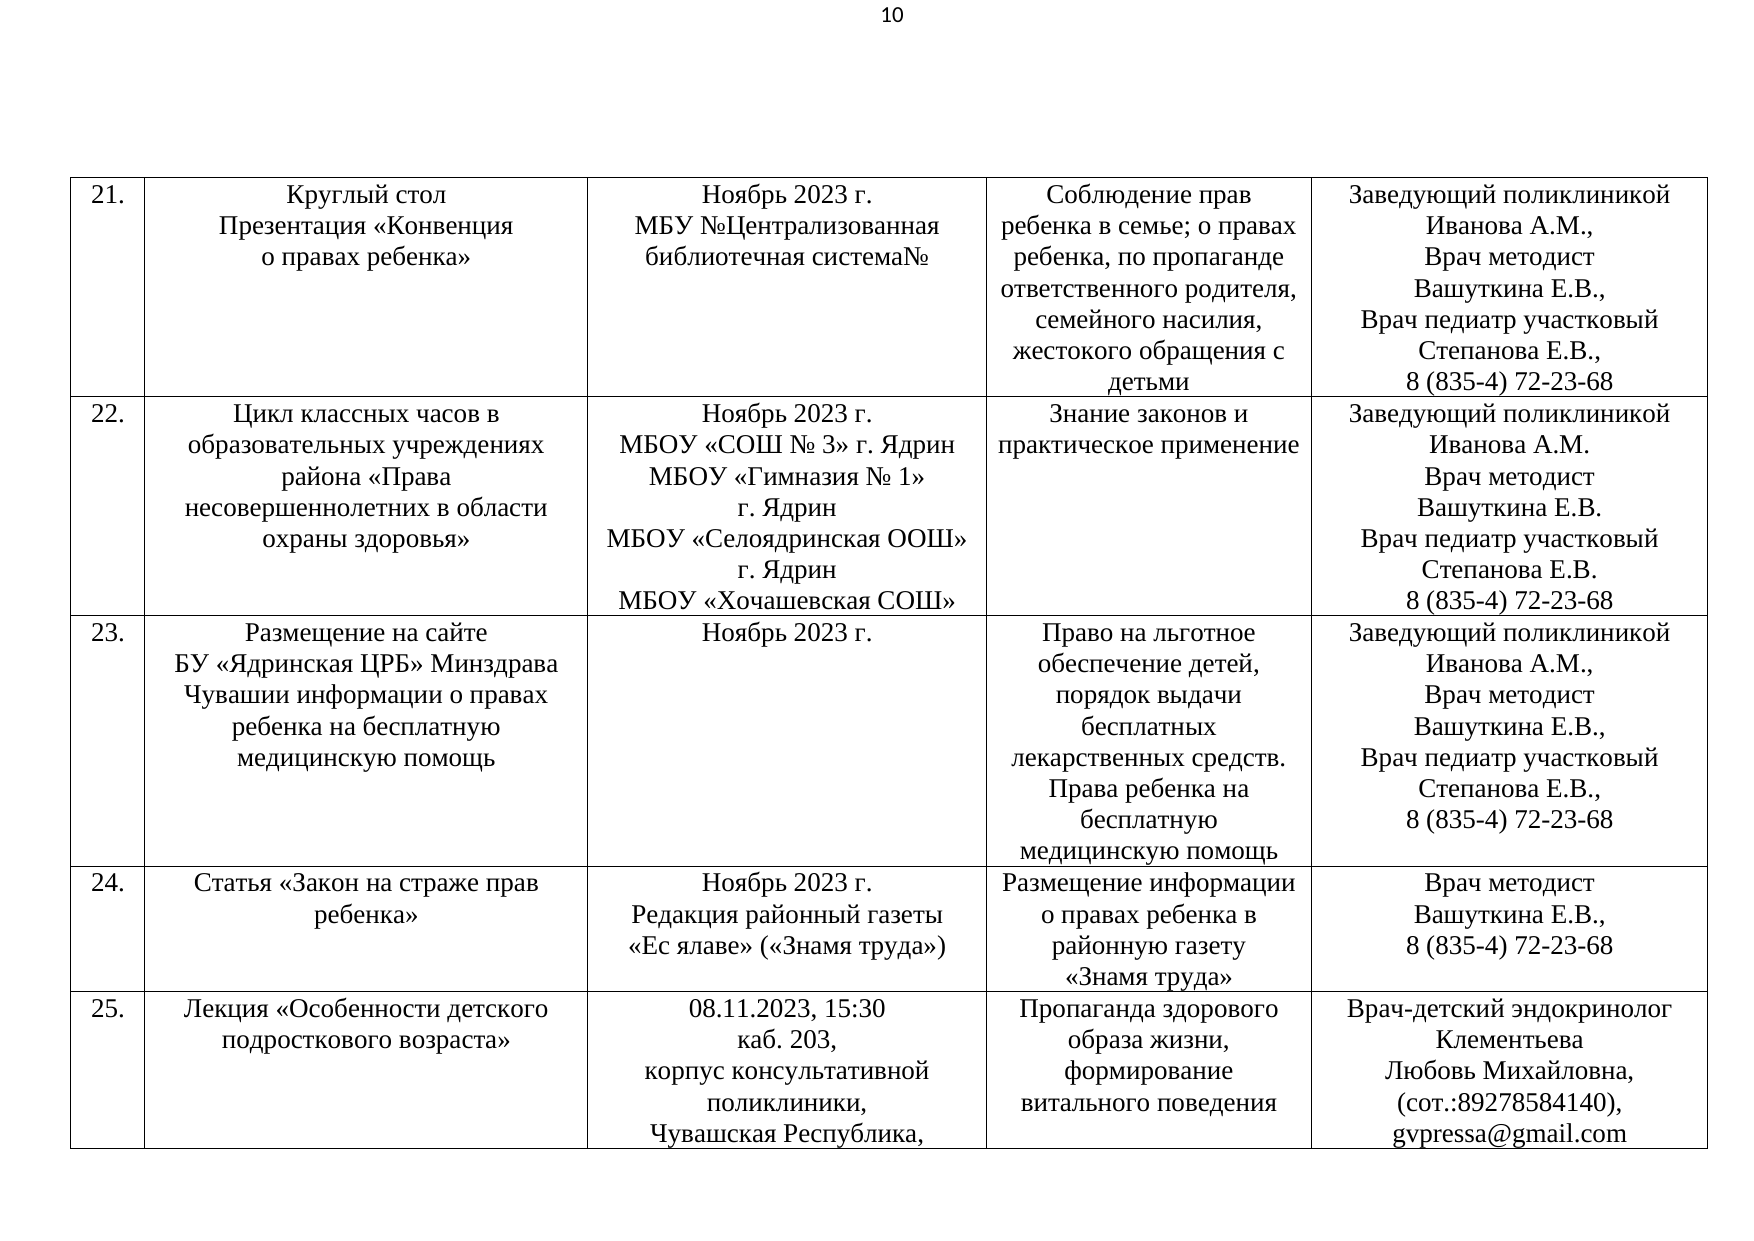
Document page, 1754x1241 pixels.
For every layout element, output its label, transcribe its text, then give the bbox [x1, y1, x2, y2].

table_cell Ноябрь 2023 г. МБОУ «СОШ № 3» г. Ядрин МБОУ «Гимназия № 1» г. Ядрин МБОУ «Селоядринская ООШ» г. Ядрин МБОУ «Хочашевская СОШ» [588, 397, 986, 615]
table_cell Врач методист Вашуткина Е.В., 8 (835-4) 72-23-68 [1312, 867, 1707, 991]
table_cell Круглый стол Презентация «Конвенция о правах ребенка» [145, 178, 587, 396]
table_cell Ноябрь 2023 г. Редакция районный газеты «Ес ялаве» («Знамя труда») [588, 867, 986, 991]
table_cell Цикл классных часов в образовательных учреждениях района «Права несовершеннолетних в области охраны здоровья» [145, 397, 587, 615]
table_cell Размещение информации о правах ребенка в районную газету «Знамя труда» [987, 867, 1311, 991]
table_cell Ноябрь 2023 г. МБУ №Централизованная библиотечная система№ [588, 178, 986, 396]
table_cell 22. [71, 397, 144, 615]
table_cell 23. [71, 616, 144, 866]
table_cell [1312, 992, 1707, 1148]
table_cell Размещение на сайте БУ «Ядринская ЦРБ» Минздрава Чувашии информации о правах ребенка на бесплатную медицинскую помощь [145, 616, 587, 866]
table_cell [588, 992, 986, 1148]
table_cell Право на льготное обеспечение детей, порядок выдачи бесплатных лекарственных средств. Права ребенка на бесплатную медицинскую помощь [987, 616, 1311, 866]
table_cell 25. [71, 992, 144, 1148]
table_cell Заведующий поликлиникой Иванова А.М., Врач методист Вашуткина Е.В., Врач педиатр участковый Степанова Е.В., 8 (835-4) 72-23-68 [1312, 616, 1707, 866]
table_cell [1312, 178, 1707, 396]
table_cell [987, 992, 1311, 1148]
table_cell Заведующий поликлиникой Иванова А.М. Врач методист Вашуткина Е.В. Врач педиатр участковый Степанова Е.В. 8 (835-4) 72-23-68 [1312, 397, 1707, 615]
table_cell Статья «Закон на страже прав ребенка» [145, 867, 587, 991]
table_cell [145, 992, 587, 1148]
table_cell 24. [71, 867, 144, 991]
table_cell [987, 178, 1311, 396]
table_cell Ноябрь 2023 г. [588, 616, 986, 866]
table_cell 21. [71, 178, 144, 396]
table_cell Знание законов и практическое применение [987, 397, 1311, 615]
